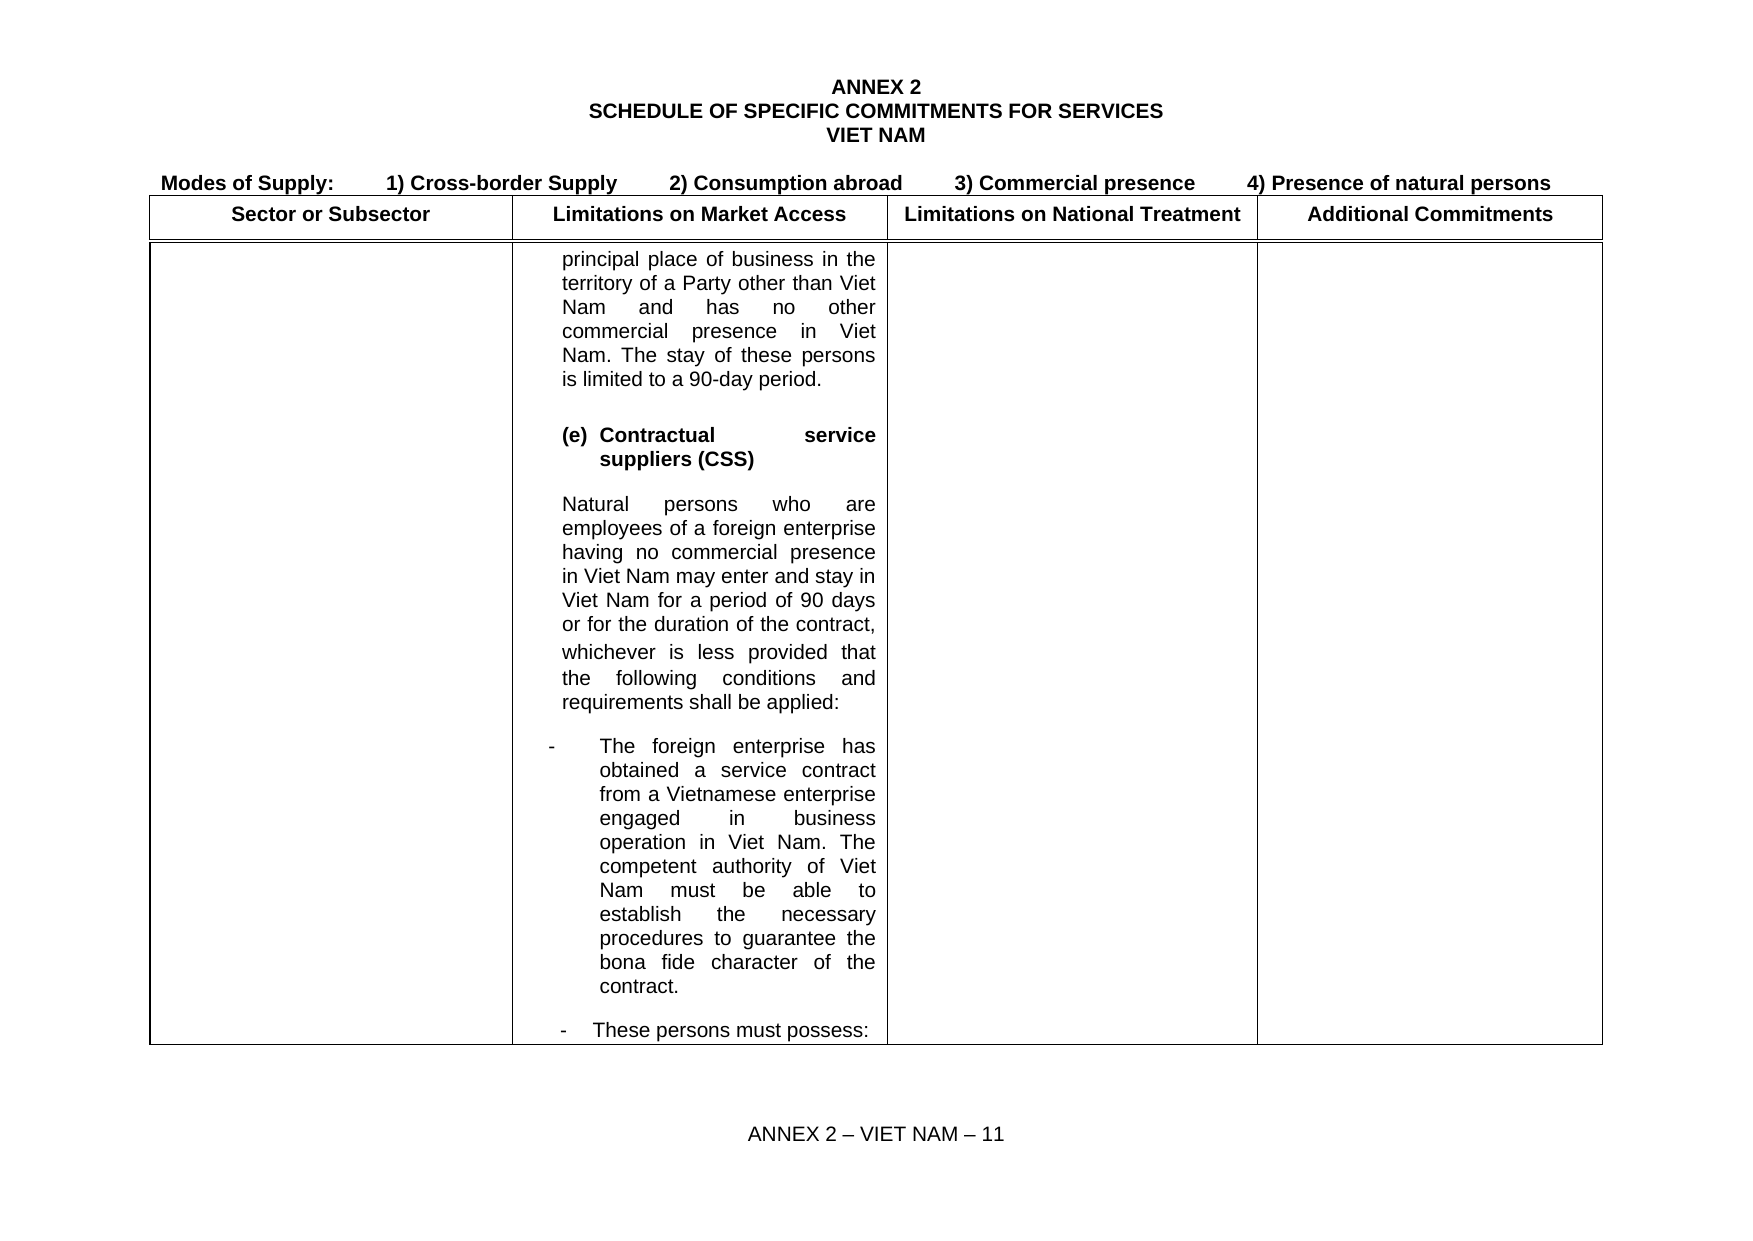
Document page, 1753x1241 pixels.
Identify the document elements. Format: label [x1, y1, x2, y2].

table_header [151, 243, 512, 1044]
table_header [513, 243, 887, 1044]
table_header [888, 243, 1257, 1044]
table_header [1258, 243, 1602, 1044]
